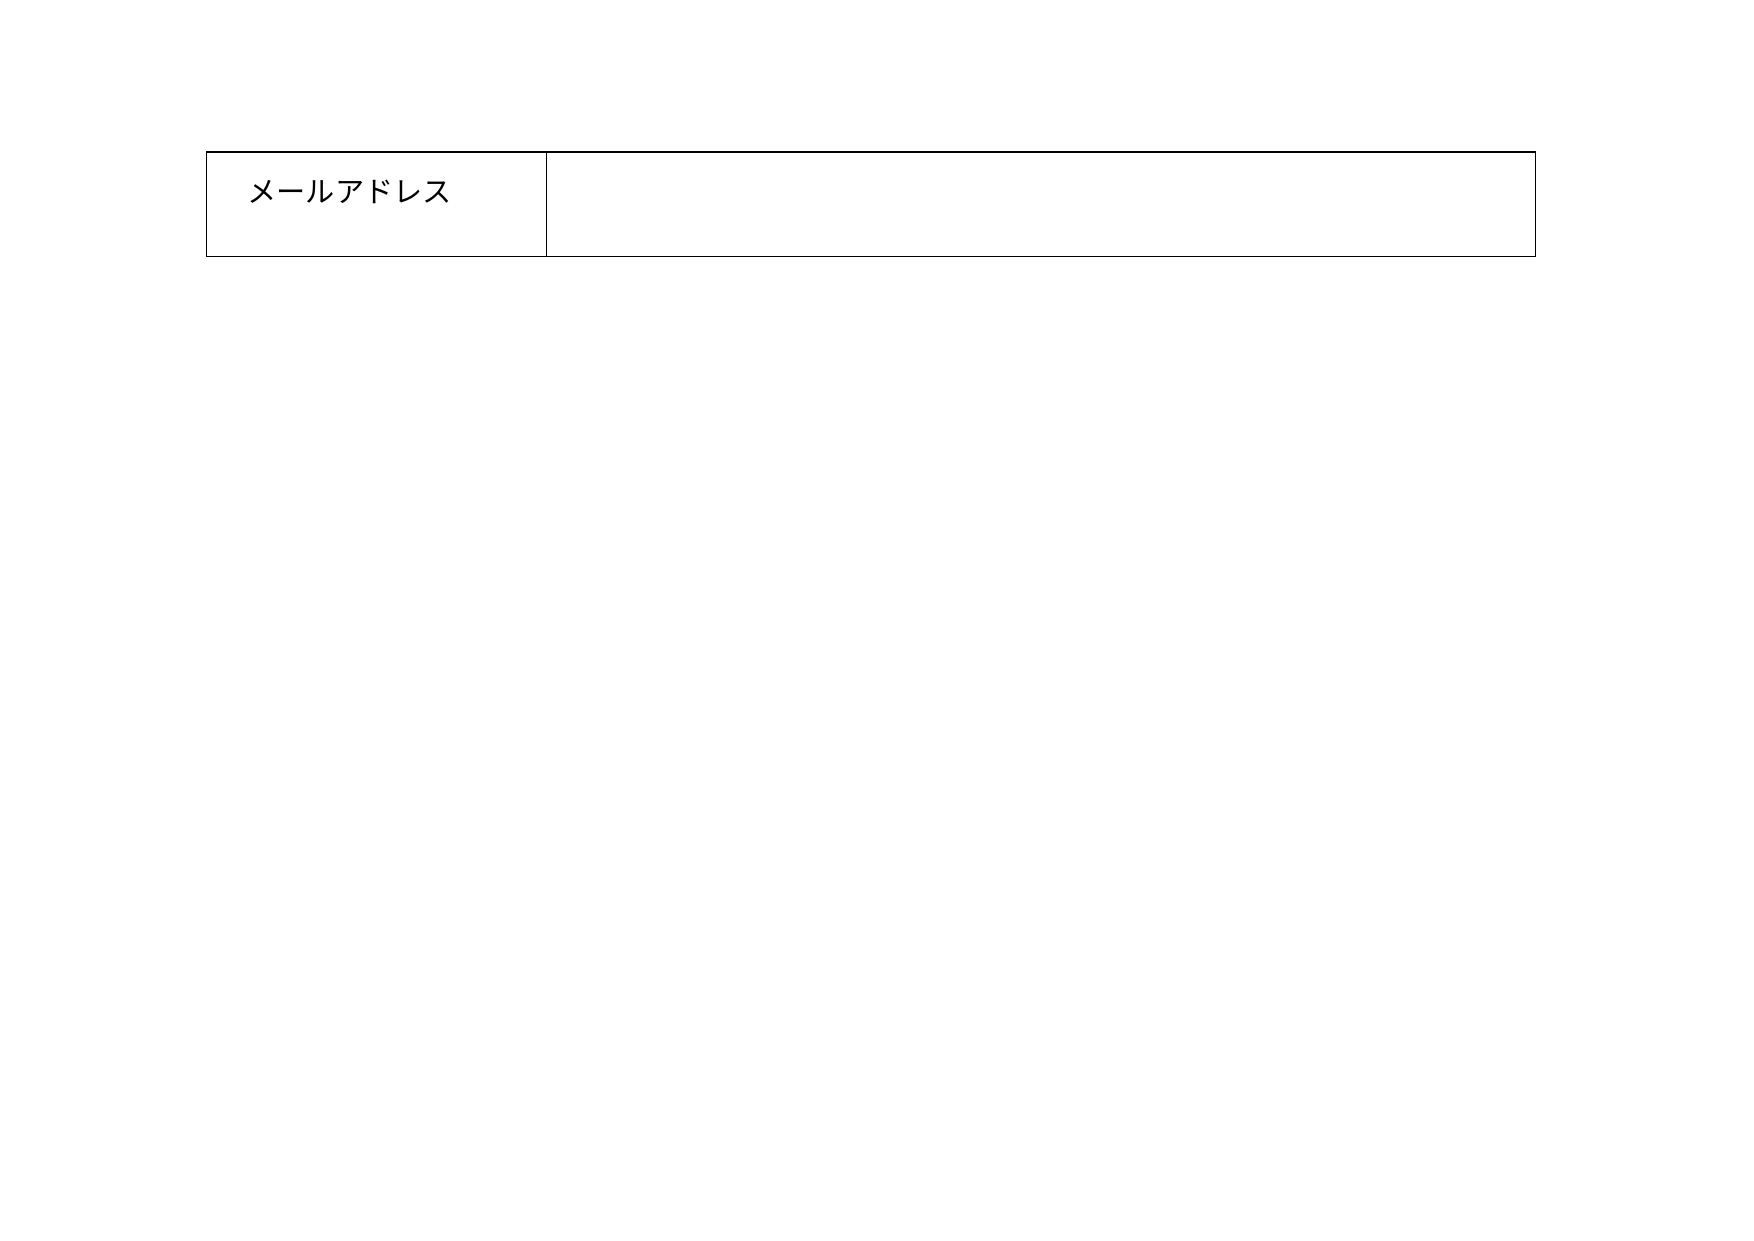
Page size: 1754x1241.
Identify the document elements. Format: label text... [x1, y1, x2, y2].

table_cell [547, 153, 1535, 256]
table_cell メールアドレス [207, 153, 546, 256]
